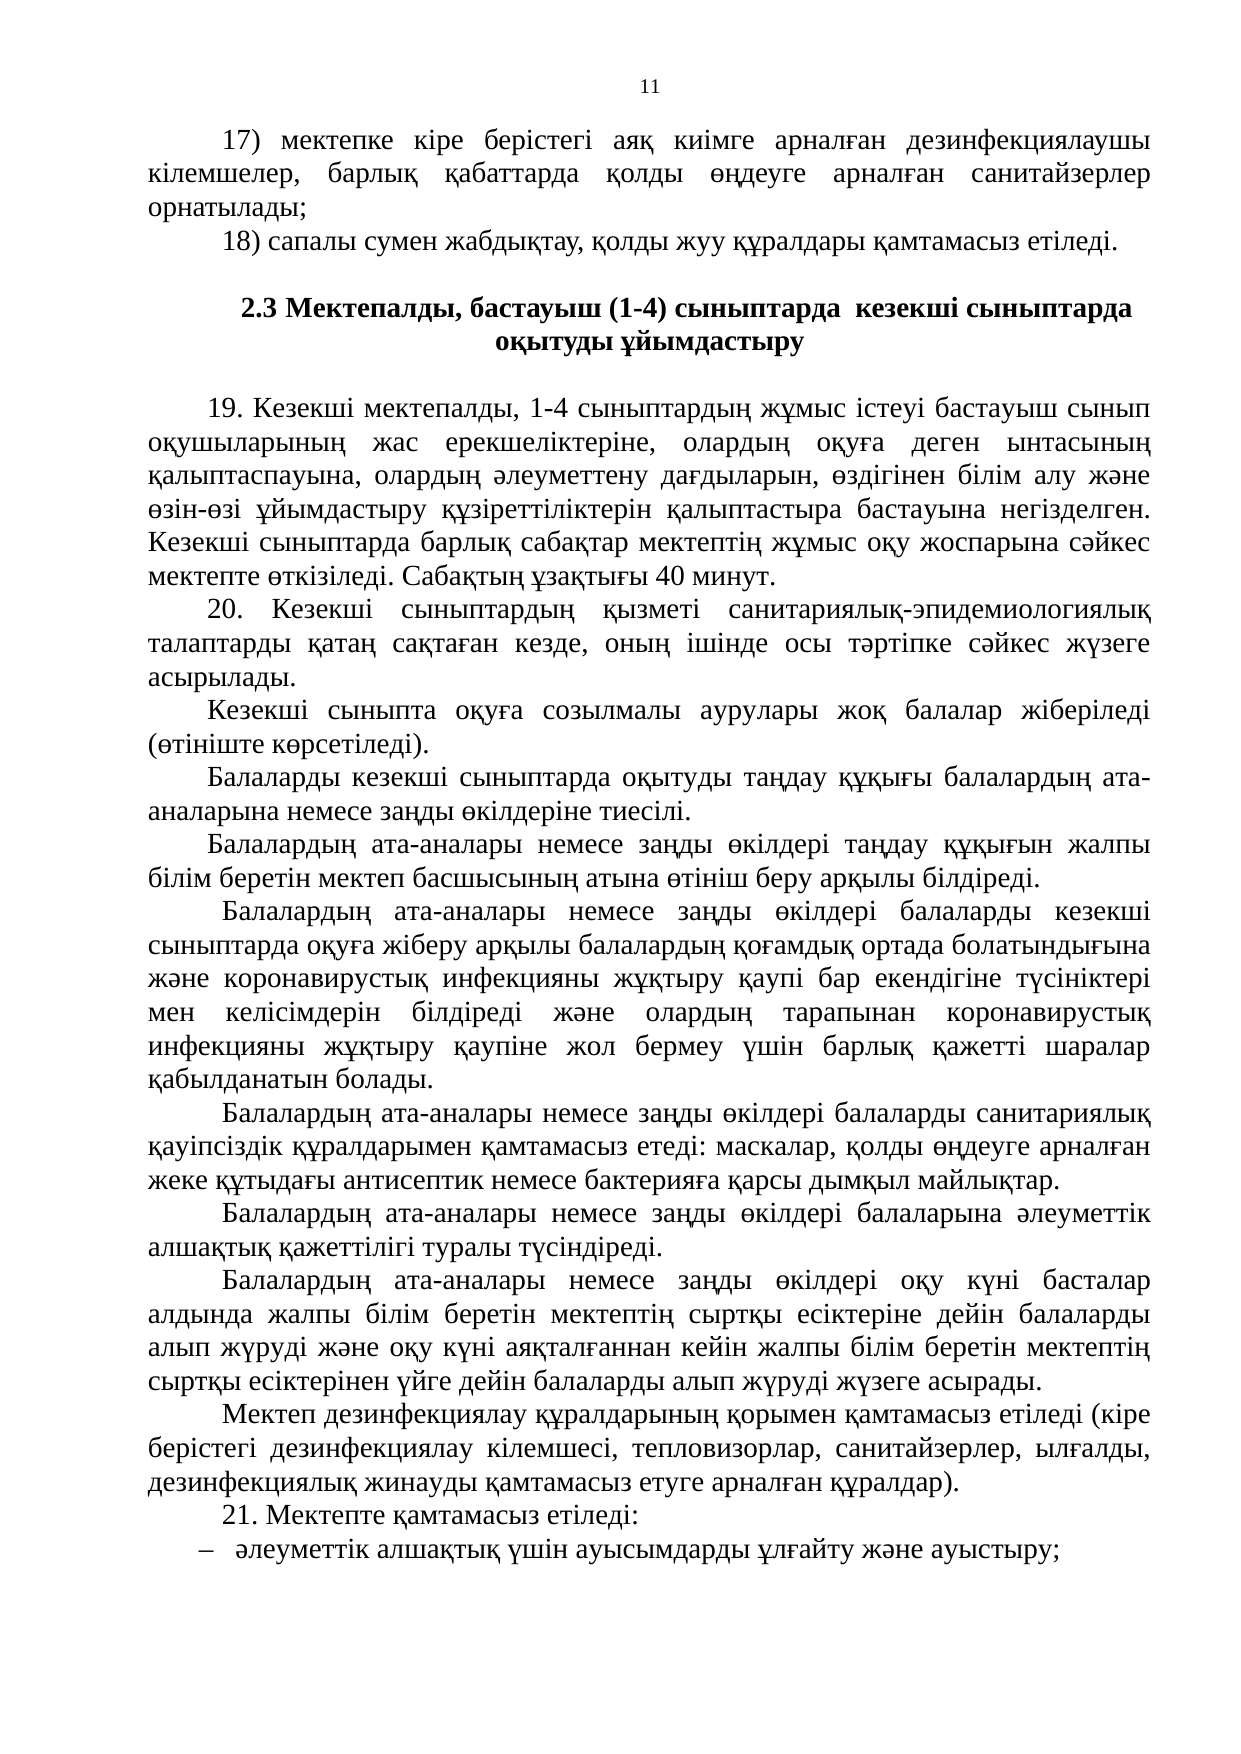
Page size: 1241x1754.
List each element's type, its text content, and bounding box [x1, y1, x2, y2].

text Мектеп дезинфекциялау құралдарының қорымен қамтамасыз етіледі (кіре берістегі дезинфекциялау кілемшесі, тепловизорлар, санитайзерлер, ылғалды, дезинфекциялық жинауды қамтамасыз етуге арналған құралдар). [148, 1397, 1152, 1497]
text Балаларды кезекші сыныптарда оқытуды таңдау құқығы балалардың ата-аналарына немесе заңды өкілдеріне тиесілі. [148, 759, 1152, 826]
text 18) сапалы сумен жабдықтау, қолды жуу құралдары қамтамасыз етіледі. [148, 223, 1152, 256]
text 17) мектепке кіре берістегі аяқ киімге арналған дезинфекциялаушы кілемшелер, барлық қабаттарда қолды өңдеуге арналған санитайзерлер орнатылады; [148, 122, 1152, 223]
text Балалардың ата-аналары немесе заңды өкілдері балаларды кезекші сыныптарда оқуға жіберу арқылы балалардың қоғамдық ортада болатындығына және коронавирустық инфекцияны жұқтыру қаупі бар екендігіне түсініктері мен келісімдерін білдіреді және олардың тарапынан коронавирустық инфекцияны жұқтыру қаупіне жол бермеу үшін барлық қажетті шаралар қабылданатын болады. [148, 893, 1152, 1095]
text Кезекші сыныпта оқуға созылмалы аурулары жоқ балалар жіберіледі (өтініште көрсетіледі). [148, 692, 1152, 759]
text 20. Кезекші сыныптардың қызметі санитариялық-эпидемиологиялық талаптарды қатаң сақтаған кезде, оның ішінде осы тәртіпке сәйкес жүзеге асырылады. [148, 592, 1152, 692]
text – әлеуметтік алшақтық үшін ауысымдарды ұлғайту және ауыстыру; [148, 1531, 1152, 1564]
text Балалардың ата-аналары немесе заңды өкілдері балаларды санитариялық қауіпсіздік құралдарымен қамтамасыз етеді: маскалар, қолды өңдеуге арналған жеке құтыдағы антисептик немесе бактерияға қарсы дымқыл майлықтар. [148, 1095, 1152, 1195]
text Балалардың ата-аналары немесе заңды өкілдері таңдау құқығын жалпы білім беретін мектеп басшысының атына өтініш беру арқылы білдіреді. [148, 826, 1152, 893]
text 19. Кезекші мектепалды, 1-4 сыныптардың жұмыс істеуі бастауыш сынып оқушыларының жас ерекшеліктеріне, олардың оқуға деген ынтасының қалыптаспауына, олардың әлеуметтену дағдыларын, өздігінен білім алу және өзін-өзі ұйымдастыру құзіреттіліктерін қалыптастыра бастауына негізделген. Кезекші сыныптарда барлық сабақтар мектептің жұмыс оқу жоспарына сәйкес мектепте өткізіледі. Сабақтың ұзақтығы 40 минут. [148, 390, 1152, 592]
text Балалардың ата-аналары немесе заңды өкілдері оқу күні басталар алдында жалпы білім беретін мектептің сыртқы есіктеріне дейін балаларды алып жүруді және оқу күні аяқталғаннан кейін жалпы білім беретін мектептің сыртқы есіктерінен үйге дейін балаларды алып жүруді жүзеге асырады. [148, 1262, 1152, 1397]
text 2.3 Мектепалды, бастауыш (1-4) сыныптарда кезекші сыныптарда оқытуды ұйымдастыру [148, 290, 1152, 357]
text 21. Мектепте қамтамасыз етіледі: [222, 1497, 1152, 1531]
text Балалардың ата-аналары немесе заңды өкілдері балаларына әлеуметтік алшақтық қажеттілігі туралы түсіндіреді. [148, 1195, 1152, 1262]
